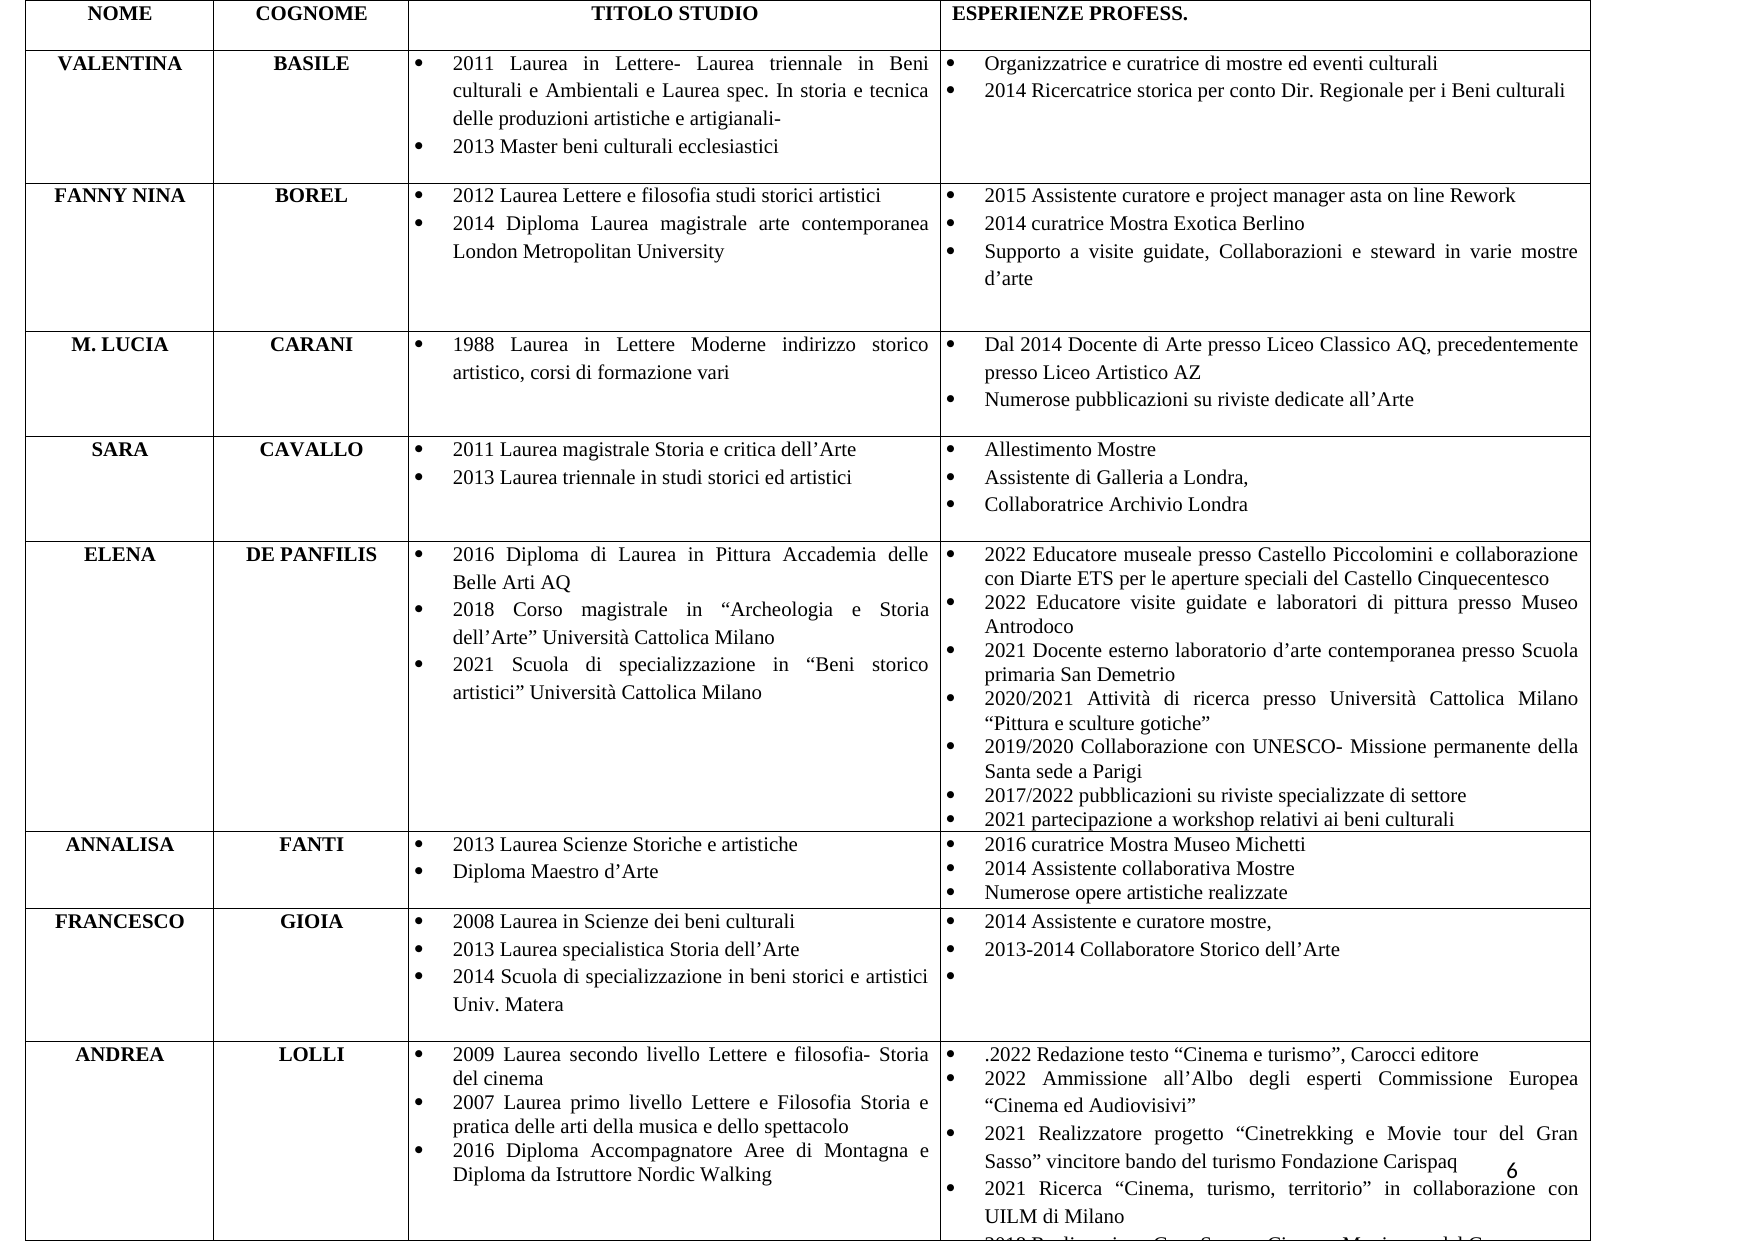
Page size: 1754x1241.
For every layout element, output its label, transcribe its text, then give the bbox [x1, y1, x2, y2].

table_cell CARANI [214, 332, 408, 436]
table_cell Organizzatrice e curatrice di mostre ed eventi culturali 2014 Ricercatrice storica per conto Dir. Regionale per i Beni culturali [941, 51, 1590, 182]
table_header COGNOME [214, 1, 408, 50]
table_header TITOLO STUDIO [409, 1, 940, 50]
table_cell 2015 Assistente curatore e project manager asta on line Rework 2014 curatrice Mostra Exotica Berlino Supporto a visite guidate, Collaborazioni e steward in varie mostre d’arte [941, 184, 1590, 331]
table_cell DE PANFILIS [214, 542, 408, 831]
table_cell M. LUCIA [26, 332, 213, 436]
table_cell 2014 Assistente e curatore mostre, 2013-2014 Collaboratore Storico dell’Arte [941, 909, 1590, 1041]
table_cell GIOIA [214, 909, 408, 1041]
table_cell Dal 2014 Docente di Arte presso Liceo Classico AQ, precedentemente presso Liceo Artistico AZ Numerose pubblicazioni su riviste dedicate all’Arte [941, 332, 1590, 436]
table_cell 2016 Diploma di Laurea in Pittura Accademia delle Belle Arti AQ 2018 Corso magistrale in “Archeologia e Storia dell’Arte” Università Cattolica Milano 2021 Scuola di specializzazione in “Beni storico artistici” Università Cattolica Milano [409, 542, 940, 831]
table_cell BOREL [214, 184, 408, 331]
table_header NOME [26, 1, 213, 50]
table_cell FRANCESCO [26, 909, 213, 1041]
table_cell FANNY NINA [26, 184, 213, 331]
table_cell CAVALLO [214, 437, 408, 541]
table_cell FANTI [214, 832, 408, 908]
table_cell 2013 Laurea Scienze Storiche e artistiche Diploma Maestro d’Arte [409, 832, 940, 908]
table_cell .2022 Redazione testo “Cinema e turismo”, Carocci editore 2022 Ammissione all’Albo degli esperti Commissione Europea “Cinema ed Audiovisivi” 2021 Realizzatore progetto “Cinetrekking e Movie tour del Gran Sasso” vincitore bando del turismo Fondazione Carispaq 2021 Ricerca “Cinema, turismo, territorio” in collaborazione con UILM di Milano 2018 Realizzazione Gran Sasso e Cinema, Moviemap del Gran sasso d’Italia per conto Parco nazionale Gran sasso e Monti della Laga 2018 Conseguimento titolo Osservatore nivologico e tecnico delle valanghe 2017 Fondatore e presidente ASDD Gran sasso Guides 2017 Location scout per “Paesaggi sonori” 2014/2016 Organizzatore festival della montagna, organizzazione rassegna cinema [941, 1042, 1590, 1240]
table_cell BASILE [214, 51, 408, 182]
table_cell 2009 Laurea secondo livello Lettere e filosofia- Storia del cinema 2007 Laurea primo livello Lettere e Filosofia Storia e pratica delle arti della musica e dello spettacolo 2016 Diploma Accompagnatore Aree di Montagna e Diploma da Istruttore Nordic Walking [409, 1042, 940, 1240]
table_cell 2012 Laurea Lettere e filosofia studi storici artistici 2014 Diploma Laurea magistrale arte contemporanea London Metropolitan University [409, 184, 940, 331]
table_cell ANDREA [26, 1042, 213, 1240]
table_cell Allestimento Mostre Assistente di Galleria a Londra, Collaboratrice Archivio Londra [941, 437, 1590, 541]
table_cell 1988 Laurea in Lettere Moderne indirizzo storico artistico, corsi di formazione vari [409, 332, 940, 436]
table_header ESPERIENZE PROFESS. [941, 1, 1590, 50]
table_cell 2008 Laurea in Scienze dei beni culturali 2013 Laurea specialistica Storia dell’Arte 2014 Scuola di specializzazione in beni storici e artistici Univ. Matera [409, 909, 940, 1041]
table_cell ELENA [26, 542, 213, 831]
table_cell LOLLI [214, 1042, 408, 1240]
table_cell VALENTINA [26, 51, 213, 182]
table_cell 2011 Laurea in Lettere- Laurea triennale in Beni culturali e Ambientali e Laurea spec. In storia e tecnica delle produzioni artistiche e artigianali- 2013 Master beni culturali ecclesiastici [409, 51, 940, 182]
table_cell 2016 curatrice Mostra Museo Michetti 2014 Assistente collaborativa Mostre Numerose opere artistiche realizzate [941, 832, 1590, 908]
table_cell 2011 Laurea magistrale Storia e critica dell’Arte 2013 Laurea triennale in studi storici ed artistici [409, 437, 940, 541]
table_cell SARA [26, 437, 213, 541]
table_cell ANNALISA [26, 832, 213, 908]
table_cell 2022 Educatore museale presso Castello Piccolomini e collaborazione con Diarte ETS per le aperture speciali del Castello Cinquecentesco 2022 Educatore visite guidate e laboratori di pittura presso Museo Antrodoco 2021 Docente esterno laboratorio d’arte contemporanea presso Scuola primaria San Demetrio 2020/2021 Attività di ricerca presso Università Cattolica Milano “Pittura e sculture gotiche” 2019/2020 Collaborazione con UNESCO- Missione permanente della Santa sede a Parigi 2017/2022 pubblicazioni su riviste specializzate di settore 2021 partecipazione a workshop relativi ai beni culturali [941, 542, 1590, 831]
